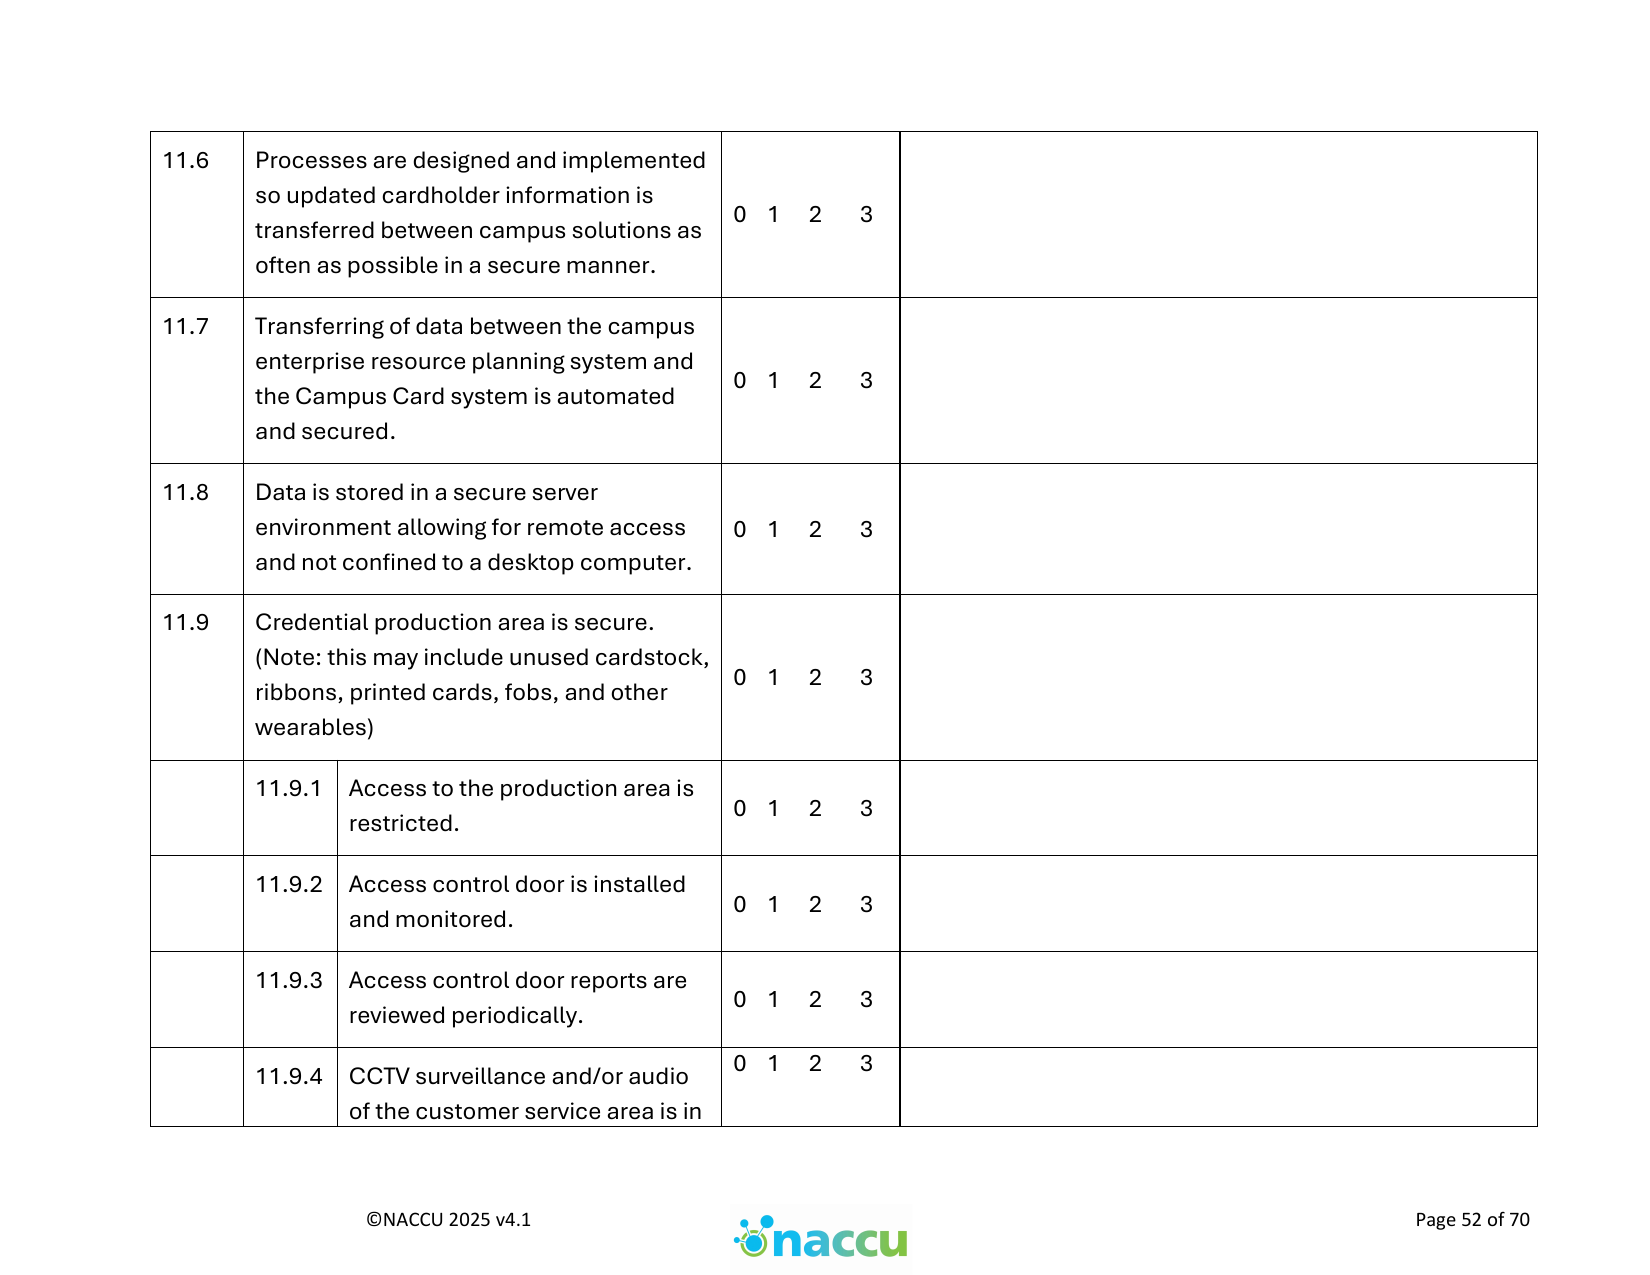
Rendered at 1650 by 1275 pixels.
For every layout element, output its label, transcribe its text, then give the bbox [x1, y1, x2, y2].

table_cell Processes are designed and implemented so updated cardholder information is transferred between campus solutions as often as possible in a secure manner. [244, 132, 721, 297]
table_cell [901, 952, 1537, 1047]
table_cell [151, 952, 243, 1047]
table_cell 3 [833, 595, 899, 759]
table_cell 1 [750, 856, 797, 951]
table_cell 2 [797, 298, 832, 463]
table_cell 1 [750, 464, 797, 594]
table_cell 1 [750, 132, 797, 297]
table_cell 0 [722, 856, 750, 951]
table_cell 1 [750, 952, 797, 1047]
table_cell Access control door is installed and monitored. [338, 856, 721, 951]
table_cell 2 [797, 595, 832, 759]
table_cell [901, 132, 1537, 297]
table_cell 1 [750, 761, 797, 855]
table_cell 0 [722, 595, 750, 759]
table_cell 0 [722, 464, 750, 594]
table_cell 2 [797, 761, 832, 855]
table_cell 11.6 [151, 132, 243, 297]
table_cell 11.9.3 [244, 952, 337, 1047]
table_cell 3 [833, 856, 899, 951]
table_cell Credential production area is secure. (Note: this may include unused cardstock, ribbons, printed cards, fobs, and other wearables) [244, 595, 721, 759]
table_cell 3 [833, 952, 899, 1047]
table_cell Data is stored in a secure server environment allowing for remote access and not confined to a desktop computer. [244, 464, 721, 594]
table_cell 11.8 [151, 464, 243, 594]
table_cell [901, 298, 1537, 463]
table_cell [151, 1048, 243, 1126]
table_cell [901, 1048, 1537, 1126]
table_cell [151, 761, 243, 855]
table_cell 2 [797, 952, 832, 1047]
table_cell 3 [833, 298, 899, 463]
table_cell 1 [750, 1048, 797, 1126]
table_cell [901, 464, 1537, 594]
table_cell 0 [722, 952, 750, 1047]
table_cell 1 [750, 595, 797, 759]
table_cell 11.7 [151, 298, 243, 463]
table_cell 1 [750, 298, 797, 463]
table_cell 2 [797, 1048, 832, 1126]
table_cell [901, 595, 1537, 759]
table_cell [151, 856, 243, 951]
table_cell 11.9.1 [244, 761, 337, 855]
table_cell 3 [833, 1048, 899, 1126]
table_cell 2 [797, 856, 832, 951]
picture [729, 1204, 913, 1275]
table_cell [338, 1048, 721, 1126]
table_cell 11.9.2 [244, 856, 337, 951]
table_cell 2 [797, 132, 832, 297]
table_cell Access control door reports are reviewed periodically. [338, 952, 721, 1047]
table_cell [901, 856, 1537, 951]
table_cell 0 [722, 1048, 750, 1126]
table_cell 3 [833, 761, 899, 855]
table_cell [901, 761, 1537, 855]
table_cell 0 [722, 298, 750, 463]
table_cell 0 [722, 132, 750, 297]
table_cell Access to the production area is restricted. [338, 761, 721, 855]
table_cell 0 [722, 761, 750, 855]
table_cell 3 [833, 464, 899, 594]
table_cell Transferring of data between the campus enterprise resource planning system and the Campus Card system is automated and secured. [244, 298, 721, 463]
table_cell 11.9 [151, 595, 243, 759]
table_cell 11.9.4 [244, 1048, 337, 1126]
table_cell 3 [833, 132, 899, 297]
table_cell 2 [797, 464, 832, 594]
